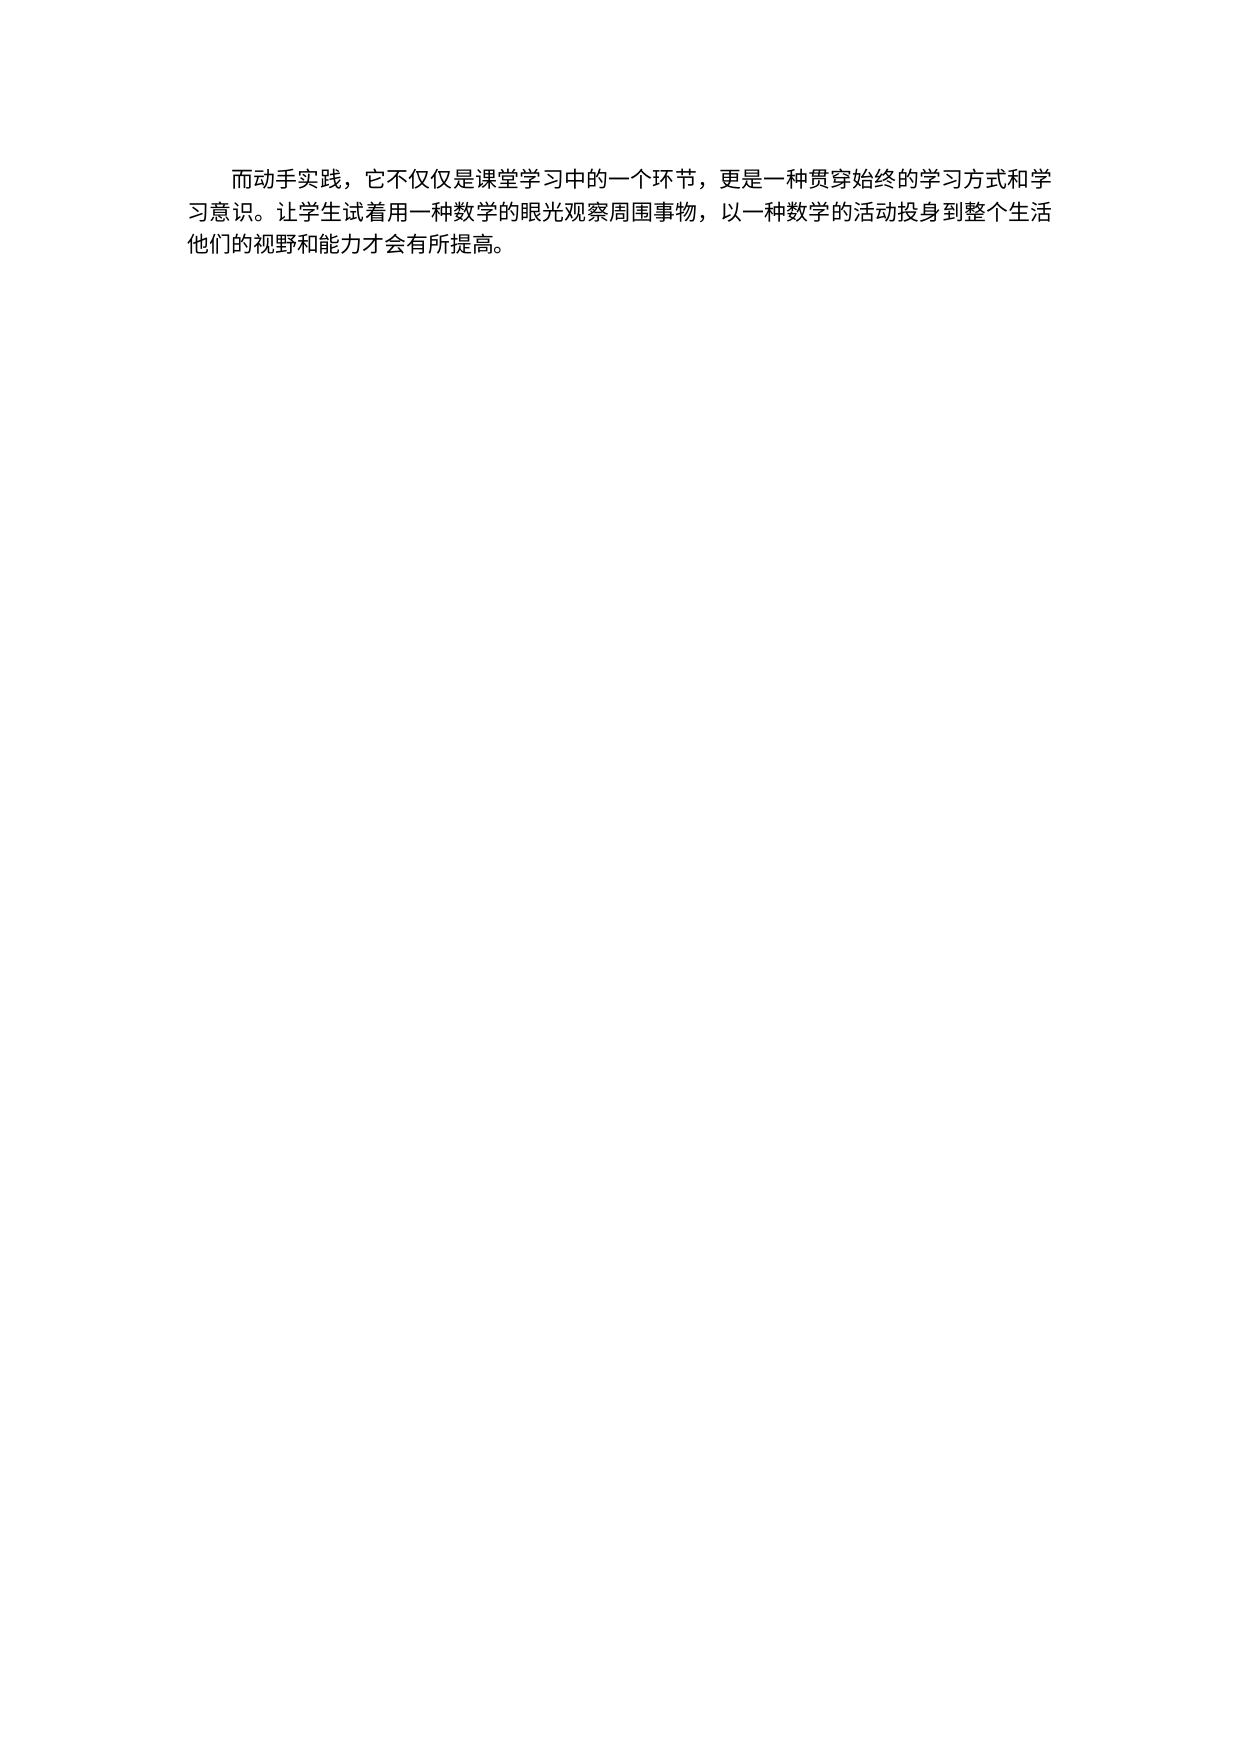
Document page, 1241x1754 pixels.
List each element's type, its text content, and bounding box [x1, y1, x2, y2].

text 而动手实践，它不仅仅是课堂学习中的一个环节，更是一种贯穿始终的学习方式和学习意识。让学生试着用一种数学的眼光观察周围事物，以一种数学的活动投身到整个生活，他们的视野和能力才会有所提高。 [187, 162, 1053, 259]
